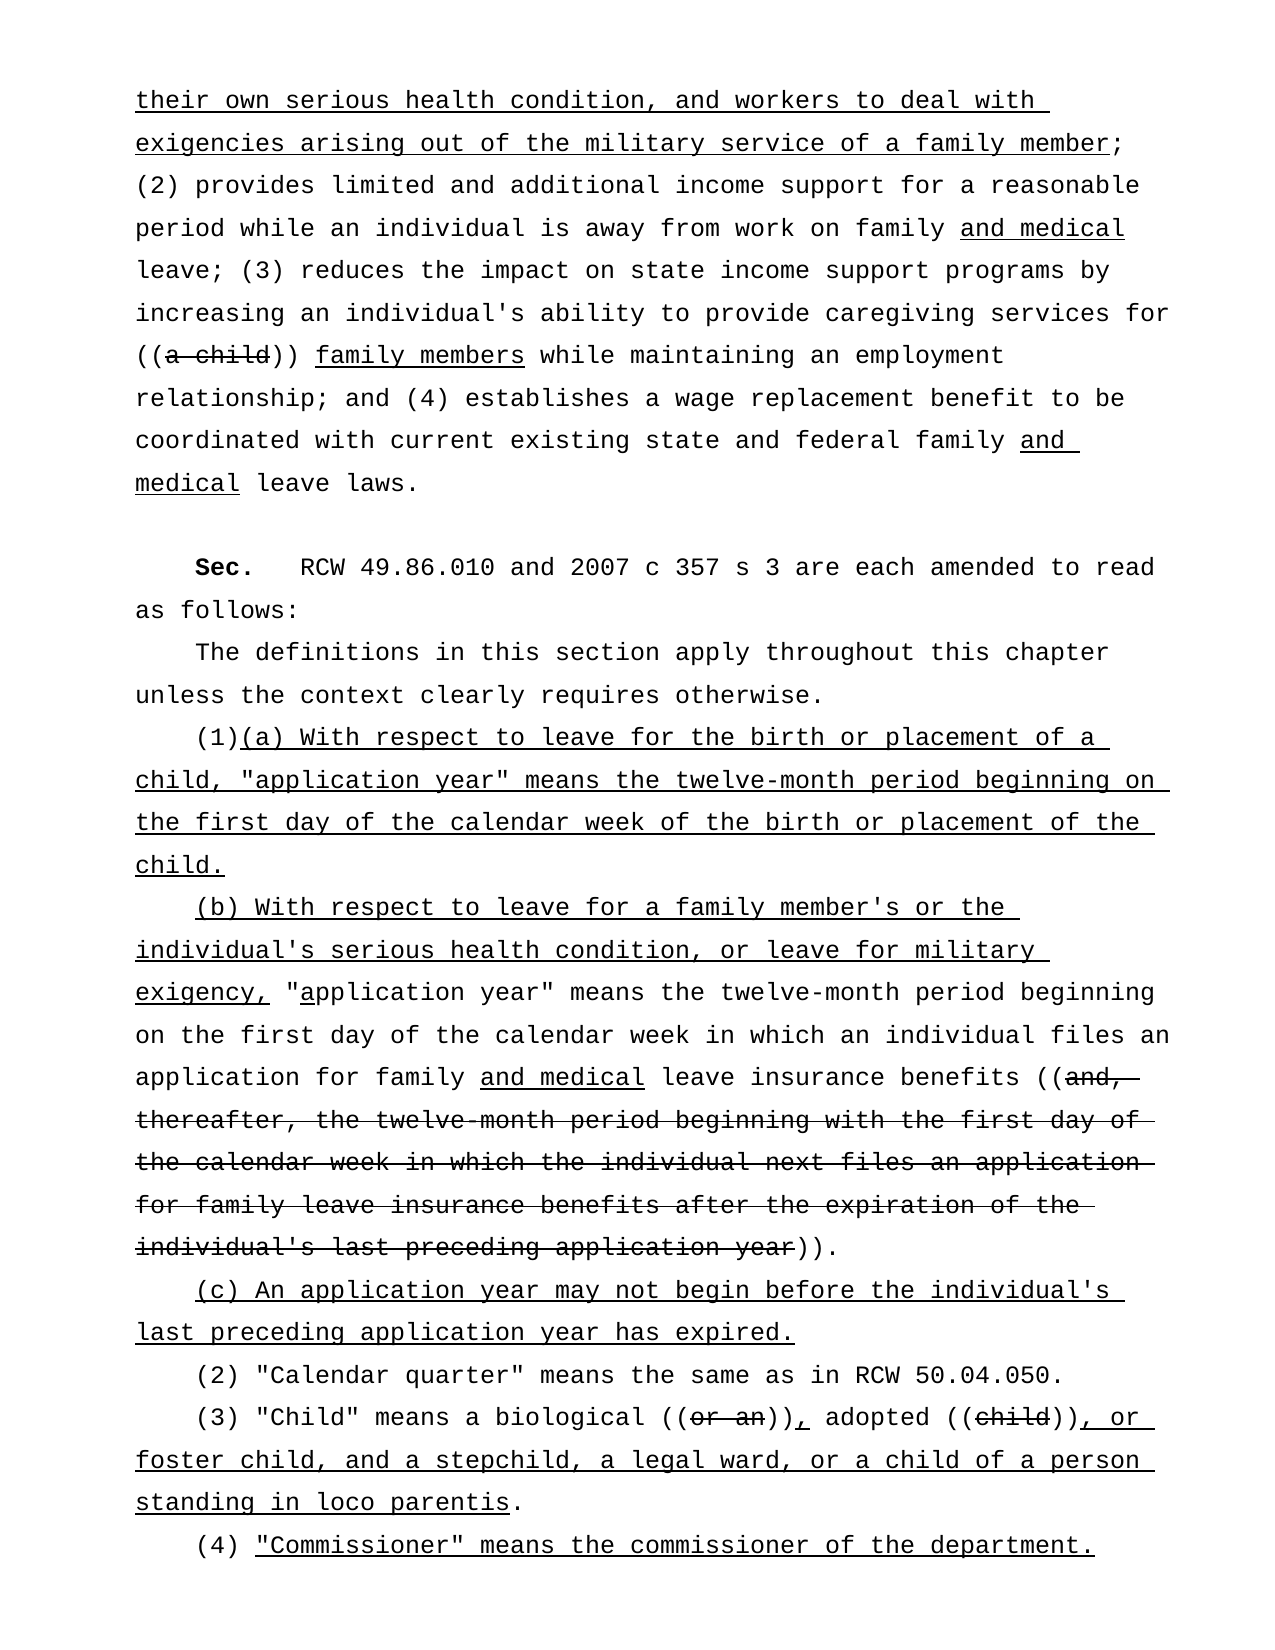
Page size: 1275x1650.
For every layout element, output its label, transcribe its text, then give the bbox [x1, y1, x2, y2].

text (1)(a) With respect to leave for the birth or placement of a child, "application year" means the twelve-month period beginning on the first day of the calendar week of the birth or placement of the child. [135, 712, 1170, 790]
text The definitions in this section apply throughout this chapter unless the context clearly requires otherwise. [135, 627, 1170, 712]
text (b) With respect to leave for a family member's or the individual's serious health condition, or leave for military exigency, "application year" means the twelve-month period beginning on the first day of the calendar week in which an individual files an application for family and medical leave insurance benefits ((and, thereafter, the twelve-month period beginning with the first day of the calendar week in which the individual next files an application for family leave insurance benefits after the expiration of the individual's last preceding application year)). [135, 882, 1170, 1264]
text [135, 75, 1170, 500]
text (2) "Calendar quarter" means the same as in RCW 50.04.050. [135, 1349, 1170, 1392]
text (3) "Child" means a biological ((or an)), adopted ((child)), or foster child, and a stepchild, a legal ward, or a child of a person standing in loco parentis. [135, 1392, 1170, 1519]
text Sec. RCW 49.86.010 and 2007 c 357 s 3 are each amended to read as follows: [135, 542, 1170, 627]
text (4) "Commissioner" means the commissioner of the department. [135, 1519, 1170, 1562]
text (1)(a) With respect to leave for the birth or placement of a child, "application year" means the twelve-month period beginning on the first day of the calendar week of the birth or placement of the child. [135, 792, 1170, 882]
text (c) An application year may not begin before the individual's last preceding application year has expired. [135, 1264, 1170, 1349]
